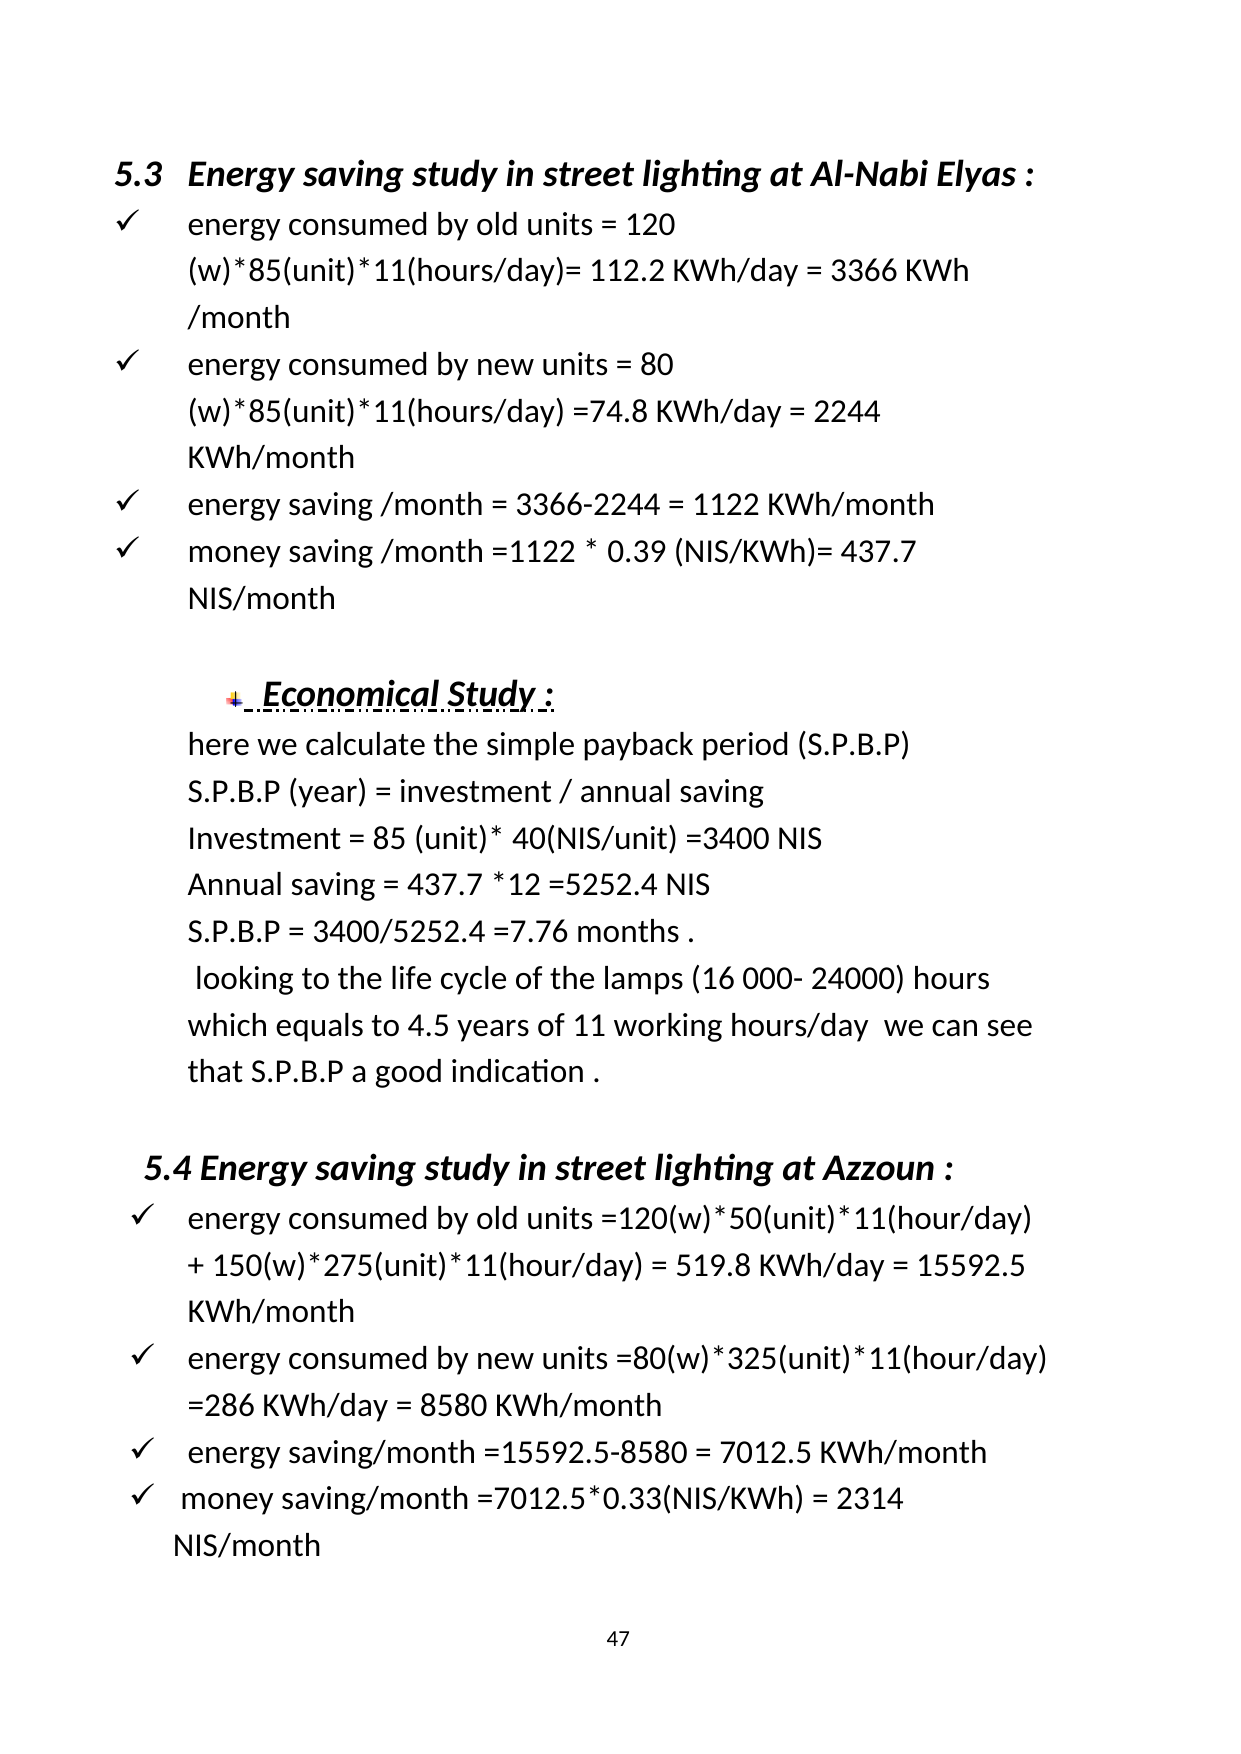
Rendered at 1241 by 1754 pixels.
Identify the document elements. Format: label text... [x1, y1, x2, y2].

list Energy saving study in street lighting at Al-Nabi Elyas : [114, 150, 1048, 196]
list energy consumed by new units = 80 (w)*85(unit)*11(hours/day) =74.8 KWh/day = 2244 KWh/month [114, 343, 1048, 477]
text here we calculate the simple payback period (S.P.B.P) [187, 723, 1048, 764]
picture [226, 690, 243, 707]
list Economical Study : [225, 670, 1048, 716]
list money saving/month =7012.5*0.33(NIS/KWh) = 2314 NIS/month [128, 1477, 1048, 1565]
text Investment = 85 (unit)* 40(NIS/unit) =3400 NIS [187, 817, 1048, 857]
list energy consumed by old units =120(w)*50(unit)*11(hour/day)+ 150(w)*275(unit)*11(hour/day) = 519.8 KWh/day = 15592.5 KWh/month [128, 1197, 1048, 1331]
list energy saving/month =15592.5-8580 = 7012.5 KWh/month [128, 1431, 1048, 1471]
text looking to the life cycle of the lamps (16 000- 24000) hours which equals to 4.5 years of 11 working hours/day we can see that S.P.B.P a good indication . [187, 957, 1048, 1091]
list energy consumed by old units = 120 (w)*85(unit)*11(hours/day)= 112.2 KWh/day = 3366 KWh /month [114, 203, 1048, 337]
text Annual saving = 437.7 *12 =5252.4 NIS [187, 863, 1048, 904]
text S.P.B.P = 3400/5252.4 =7.76 months . [187, 910, 1048, 951]
list money saving /month =1122 * 0.39 (NIS/KWh)= 437.7 NIS/month [114, 530, 1048, 618]
text S.P.B.P (year) = investment / annual saving [187, 770, 1048, 811]
list energy consumed by new units =80(w)*325(unit)*11(hour/day) =286 KWh/day = 8580 KWh/month [128, 1337, 1048, 1424]
list energy saving /month = 3366-2244 = 1122 KWh/month [114, 483, 1048, 524]
text 5.4 Energy saving study in street lighting at Azzoun : [143, 1144, 1048, 1190]
